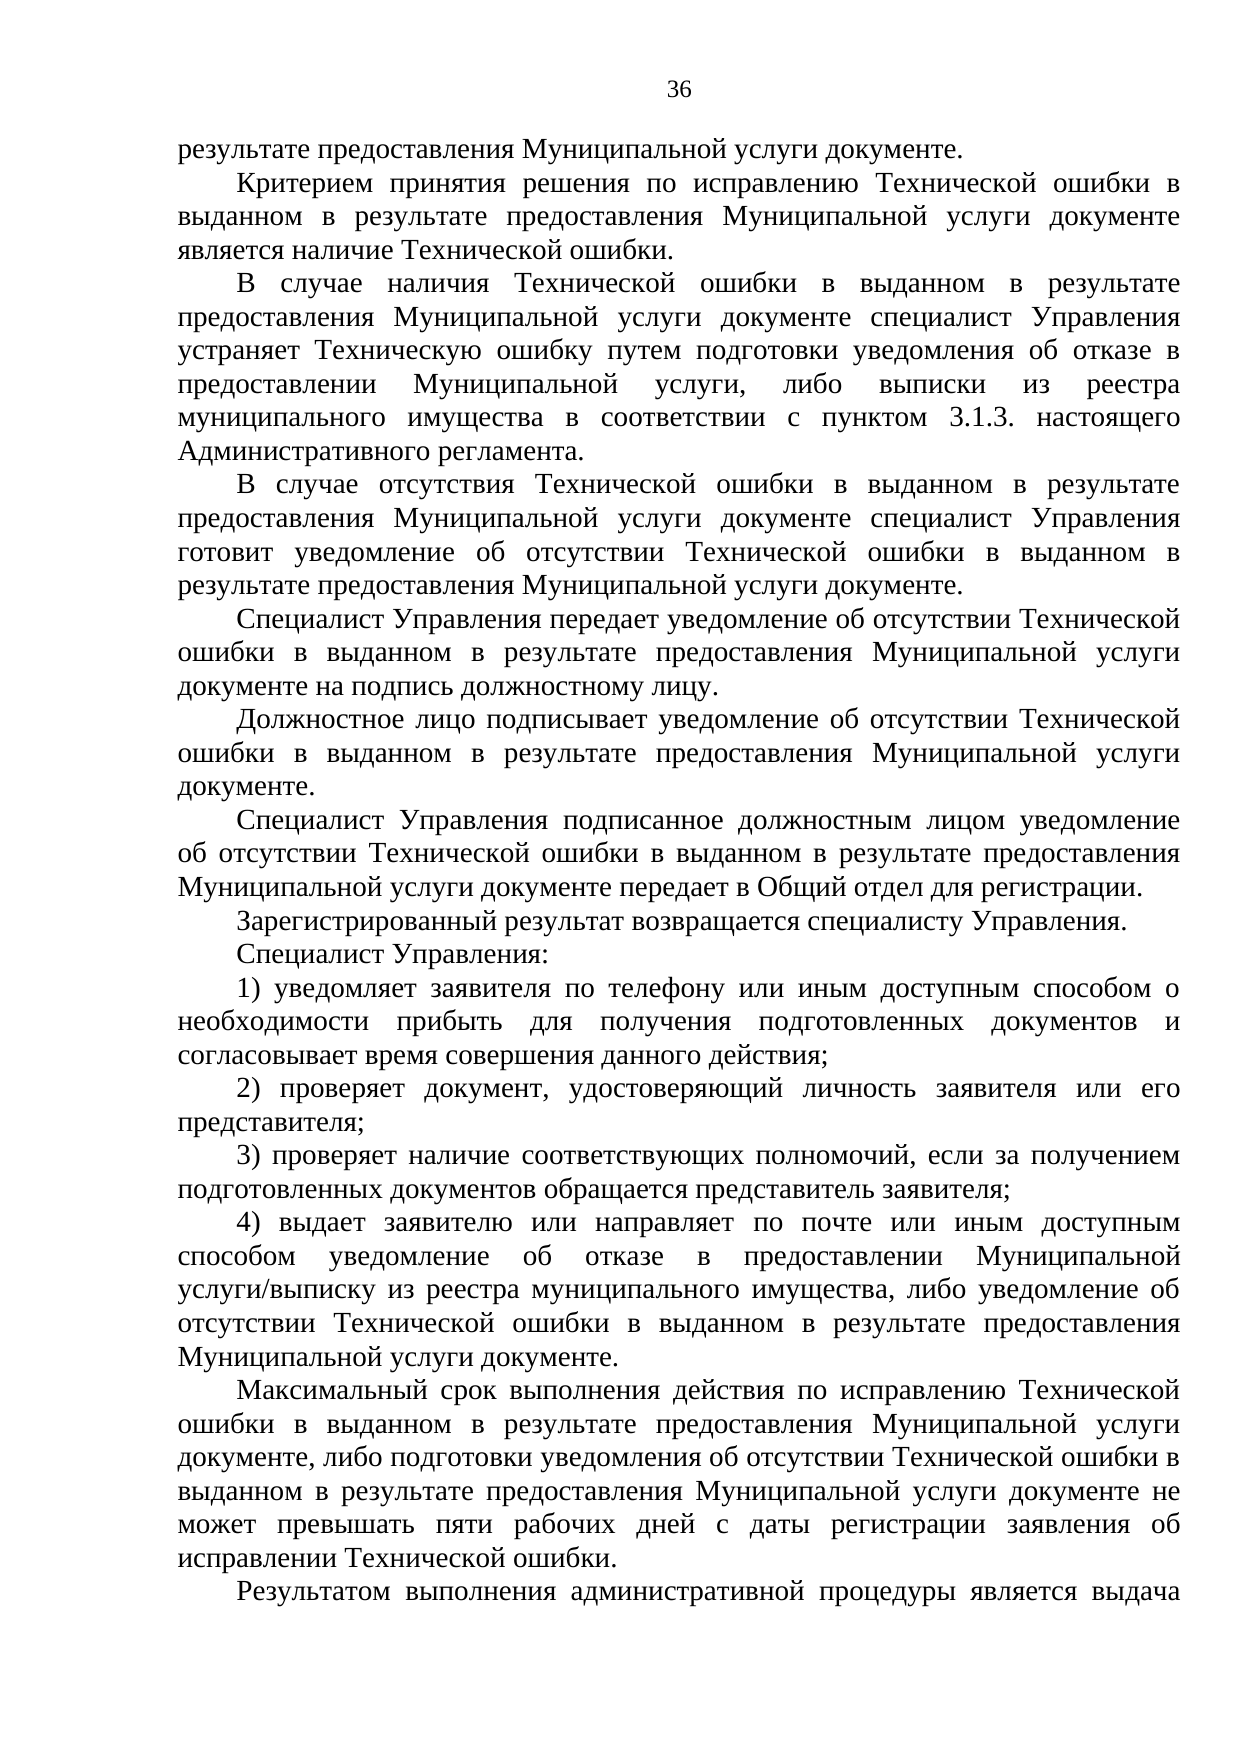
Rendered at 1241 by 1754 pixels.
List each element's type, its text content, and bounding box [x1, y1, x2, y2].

text Критерием принятия решения по исправлению Технической ошибки в выданном в результате предоставления Муниципальной услуги документе является наличие Технической ошибки. [177, 165, 1181, 265]
text В случае наличия Технической ошибки в выданном в результате предоставления Муниципальной услуги документе специалист Управления устраняет Техническую ошибку путем подготовки уведомления об отказе в предоставлении Муниципальной услуги, либо выписки из реестра муниципального имущества в соответствии с пунктом 3.1.3. настоящего Административного регламента. [177, 265, 1181, 467]
text В случае отсутствия Технической ошибки в выданном в результате предоставления Муниципальной услуги документе специалист Управления готовит уведомление об отсутствии Технической ошибки в выданном в результате предоставления Муниципальной услуги документе. [177, 467, 1181, 601]
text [177, 131, 1181, 165]
text Должностное лицо подписывает уведомление об отсутствии Технической ошибки в выданном в результате предоставления Муниципальной услуги документе. [177, 701, 1181, 802]
text Зарегистрированный результат возвращается специалисту Управления. [177, 903, 1181, 936]
text Специалист Управления подписанное должностным лицом уведомление об отсутствии Технической ошибки в выданном в результате предоставления Муниципальной услуги документе передает в Общий отдел для регистрации. [177, 802, 1181, 903]
text 2) проверяет документ, удостоверяющий личность заявителя или его представителя; [177, 1070, 1181, 1137]
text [177, 1573, 1181, 1607]
text 4) выдает заявителю или направляет по почте или иным доступным способом уведомление об отказе в предоставлении Муниципальной услуги/выписку из реестра муниципального имущества, либо уведомление об отсутствии Технической ошибки в выданном в результате предоставления Муниципальной услуги документе. [177, 1204, 1181, 1372]
text 1) уведомляет заявителя по телефону или иным доступным способом о необходимости прибыть для получения подготовленных документов и согласовывает время совершения данного действия; [177, 970, 1181, 1070]
text Специалист Управления: [177, 936, 1181, 970]
text 3) проверяет наличие соответствующих полномочий, если за получением подготовленных документов обращается представитель заявителя; [177, 1137, 1181, 1204]
text Максимальный срок выполнения действия по исправлению Технической ошибки в выданном в результате предоставления Муниципальной услуги документе, либо подготовки уведомления об отсутствии Технической ошибки в выданном в результате предоставления Муниципальной услуги документе не может превышать пяти рабочих дней с даты регистрации заявления об исправлении Технической ошибки. [177, 1372, 1181, 1573]
text Специалист Управления передает уведомление об отсутствии Технической ошибки в выданном в результате предоставления Муниципальной услуги документе на подпись должностному лицу. [177, 601, 1181, 701]
